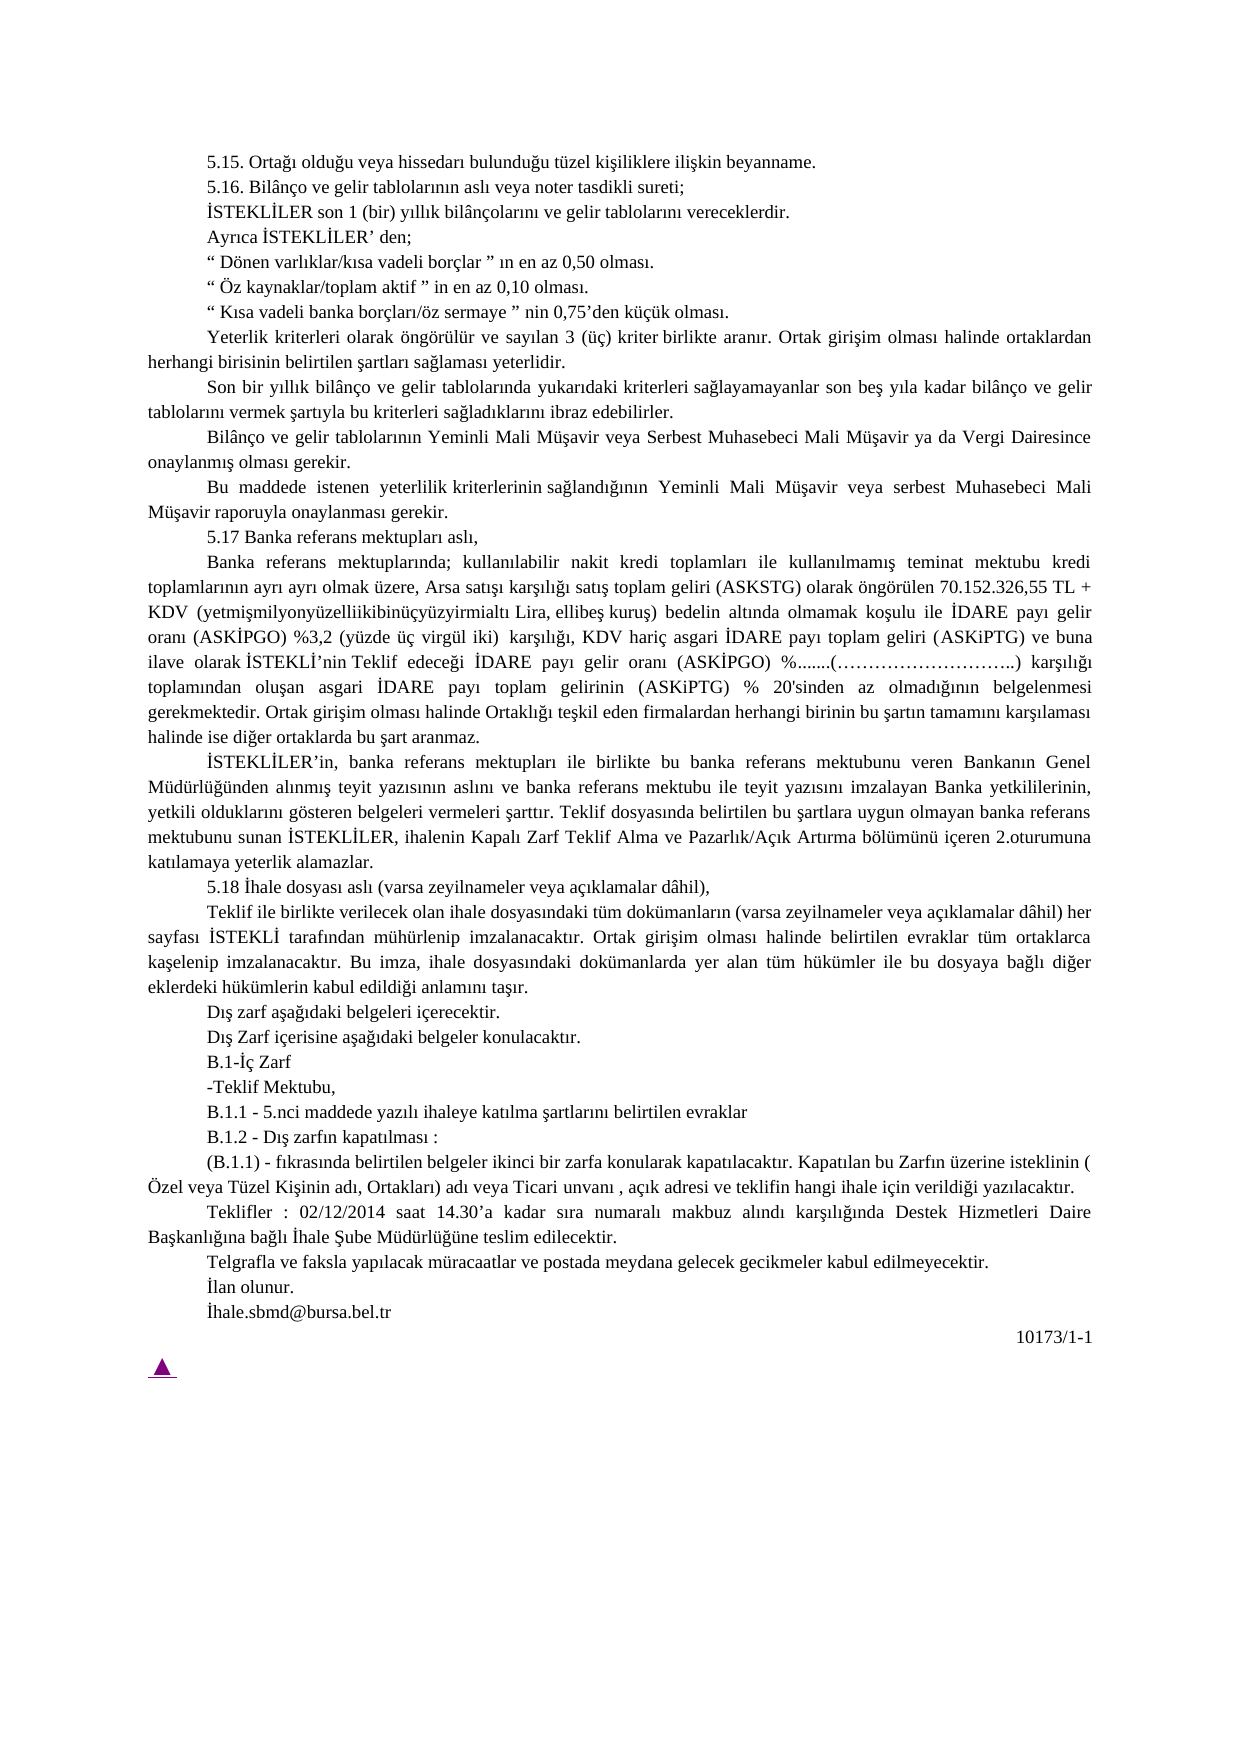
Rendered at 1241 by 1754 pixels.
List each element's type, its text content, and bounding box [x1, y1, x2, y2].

text 5.16. Bilânço ve gelir tablolarının aslı veya noter tasdikli sureti; [148, 173, 1093, 198]
text Dış Zarf içerisine aşağıdaki belgeler konulacaktır. [148, 1023, 1093, 1048]
text 5.18 İhale dosyası aslı (varsa zeyilnameler veya açıklamalar dâhil), [148, 873, 1093, 898]
text 5.15. Ortağı olduğu veya hissedarı bulunduğu tüzel kişiliklere ilişkin beyanname. [148, 148, 1093, 173]
text Teklif ile birlikte verilecek olan ihale dosyasındaki tüm dokümanların (varsa zeyilnameler veya açıklamalar dâhil) her sayfası İSTEKLİ tarafından mühürlenip imzalanacaktır. Ortak girişim olması halinde belirtilen evraklar tüm ortaklarca kaşelenip imzalanacaktır. Bu imza, ihale dosyasındaki dokümanlarda yer alan tüm hükümler ile bu dosyaya bağlı diğer eklerdeki hükümlerin kabul edildiği anlamını taşır. [148, 898, 1093, 998]
text İSTEKLİLER’in, banka referans mektupları ile birlikte bu banka referans mektubunu veren Bankanın Genel Müdürlüğünden alınmış teyit yazısının aslını ve banka referans mektubu ile teyit yazısını imzalayan Banka yetkililerinin, yetkili olduklarını gösteren belgeleri vermeleri şarttır. Teklif dosyasında belirtilen bu şartlara uygun olmayan banka referans mektubunu sunan İSTEKLİLER, ihalenin Kapalı Zarf Teklif Alma ve Pazarlık/Açık Artırma bölümünü içeren 2.oturumuna katılamaya yeterlik alamazlar. [148, 748, 1093, 873]
text Teklifler : 02/12/2014 saat 14.30’a kadar sıra numaralı makbuz alındı karşılığında Destek Hizmetleri Daire Başkanlığına bağlı İhale Şube Müdürlüğüne teslim edilecektir. [148, 1198, 1093, 1248]
text B.1.2 - Dış zarfın kapatılması : [148, 1123, 1093, 1148]
text Ayrıca İSTEKLİLER’ den; [148, 223, 1093, 248]
text 10173/1-1 [148, 1323, 1093, 1348]
text Banka referans mektuplarında; kullanılabilir nakit kredi toplamları ile kullanılmamış teminat mektubu kredi toplamlarının ayrı ayrı olmak üzere, Arsa satışı karşılığı satış toplam geliri (ASKSTG) olarak öngörülen 70.152.326,55 TL + KDV (yetmişmilyonyüzelliikibinüçyüzyirmialtı Lira, ellibeş kuruş) bedelin altında olmamak koşulu ile İDARE payı gelir oranı (ASKİPGO) %3,2 (yüzde üç virgül iki) karşılığı, KDV hariç asgari İDARE payı toplam geliri (ASKiPTG) ve buna ilave olarak İSTEKLİ’nin Teklif edeceği İDARE payı gelir oranı (ASKİPGO) %.......(………………………..) karşılığı toplamından oluşan asgari İDARE payı toplam gelirinin (ASKiPTG) % 20'sinden az olmadığının belgelenmesi gerekmektedir. Ortak girişim olması halinde Ortaklığı teşkil eden firmalardan herhangi birinin bu şartın tamamını karşılaması halinde ise diğer ortaklarda bu şart aranmaz. [148, 548, 1093, 748]
text Dış zarf aşağıdaki belgeleri içerecektir. [148, 998, 1093, 1023]
text İlan olunur. [148, 1273, 1093, 1298]
text (B.1.1) - fıkrasında belirtilen belgeler ikinci bir zarfa konularak kapatılacaktır. Kapatılan bu Zarfın üzerine isteklinin ( Özel veya Tüzel Kişinin adı, Ortakları) adı veya Ticari unvanı , açık adresi ve teklifin hangi ihale için verildiği yazılacaktır. [148, 1148, 1093, 1198]
text Yeterlik kriterleri olarak öngörülür ve sayılan 3 (üç) kriter birlikte aranır. Ortak girişim olması halinde ortaklardan herhangi birisinin belirtilen şartları sağlaması yeterlidir. [148, 323, 1093, 373]
text Telgrafla ve faksla yapılacak müracaatlar ve postada meydana gelecek gecikmeler kabul edilmeyecektir. [148, 1248, 1093, 1273]
text “ Öz kaynaklar/toplam aktif ” in en az 0,10 olması. [148, 273, 1093, 298]
text 5.17 Banka referans mektupları aslı, [148, 523, 1093, 548]
text “ Dönen varlıklar/kısa vadeli borçlar ” ın en az 0,50 olması. [148, 248, 1093, 273]
text Bu maddede istenen yeterlilik kriterlerinin sağlandığının Yeminli Mali Müşavir veya serbest Muhasebeci Mali Müşavir raporuyla onaylanması gerekir. [148, 473, 1093, 523]
text B.1.1 - 5.nci maddede yazılı ihaleye katılma şartlarını belirtilen evraklar [148, 1098, 1093, 1123]
text Son bir yıllık bilânço ve gelir tablolarında yukarıdaki kriterleri sağlayamayanlar son beş yıla kadar bilânço ve gelir tablolarını vermek şartıyla bu kriterleri sağladıklarını ibraz edebilirler. [148, 373, 1093, 423]
text ▲ [148, 1348, 1093, 1381]
text -Teklif Mektubu, [148, 1073, 1093, 1098]
text İSTEKLİLER son 1 (bir) yıllık bilânçolarını ve gelir tablolarını vereceklerdir. [148, 198, 1093, 223]
text Bilânço ve gelir tablolarının Yeminli Mali Müşavir veya Serbest Muhasebeci Mali Müşavir ya da Vergi Dairesince onaylanmış olması gerekir. [148, 423, 1093, 473]
text “ Kısa vadeli banka borçları/öz sermaye ” nin 0,75’den küçük olması. [148, 298, 1093, 323]
text İhale.sbmd@bursa.bel.tr [148, 1298, 1093, 1323]
text B.1-İç Zarf [148, 1048, 1093, 1073]
